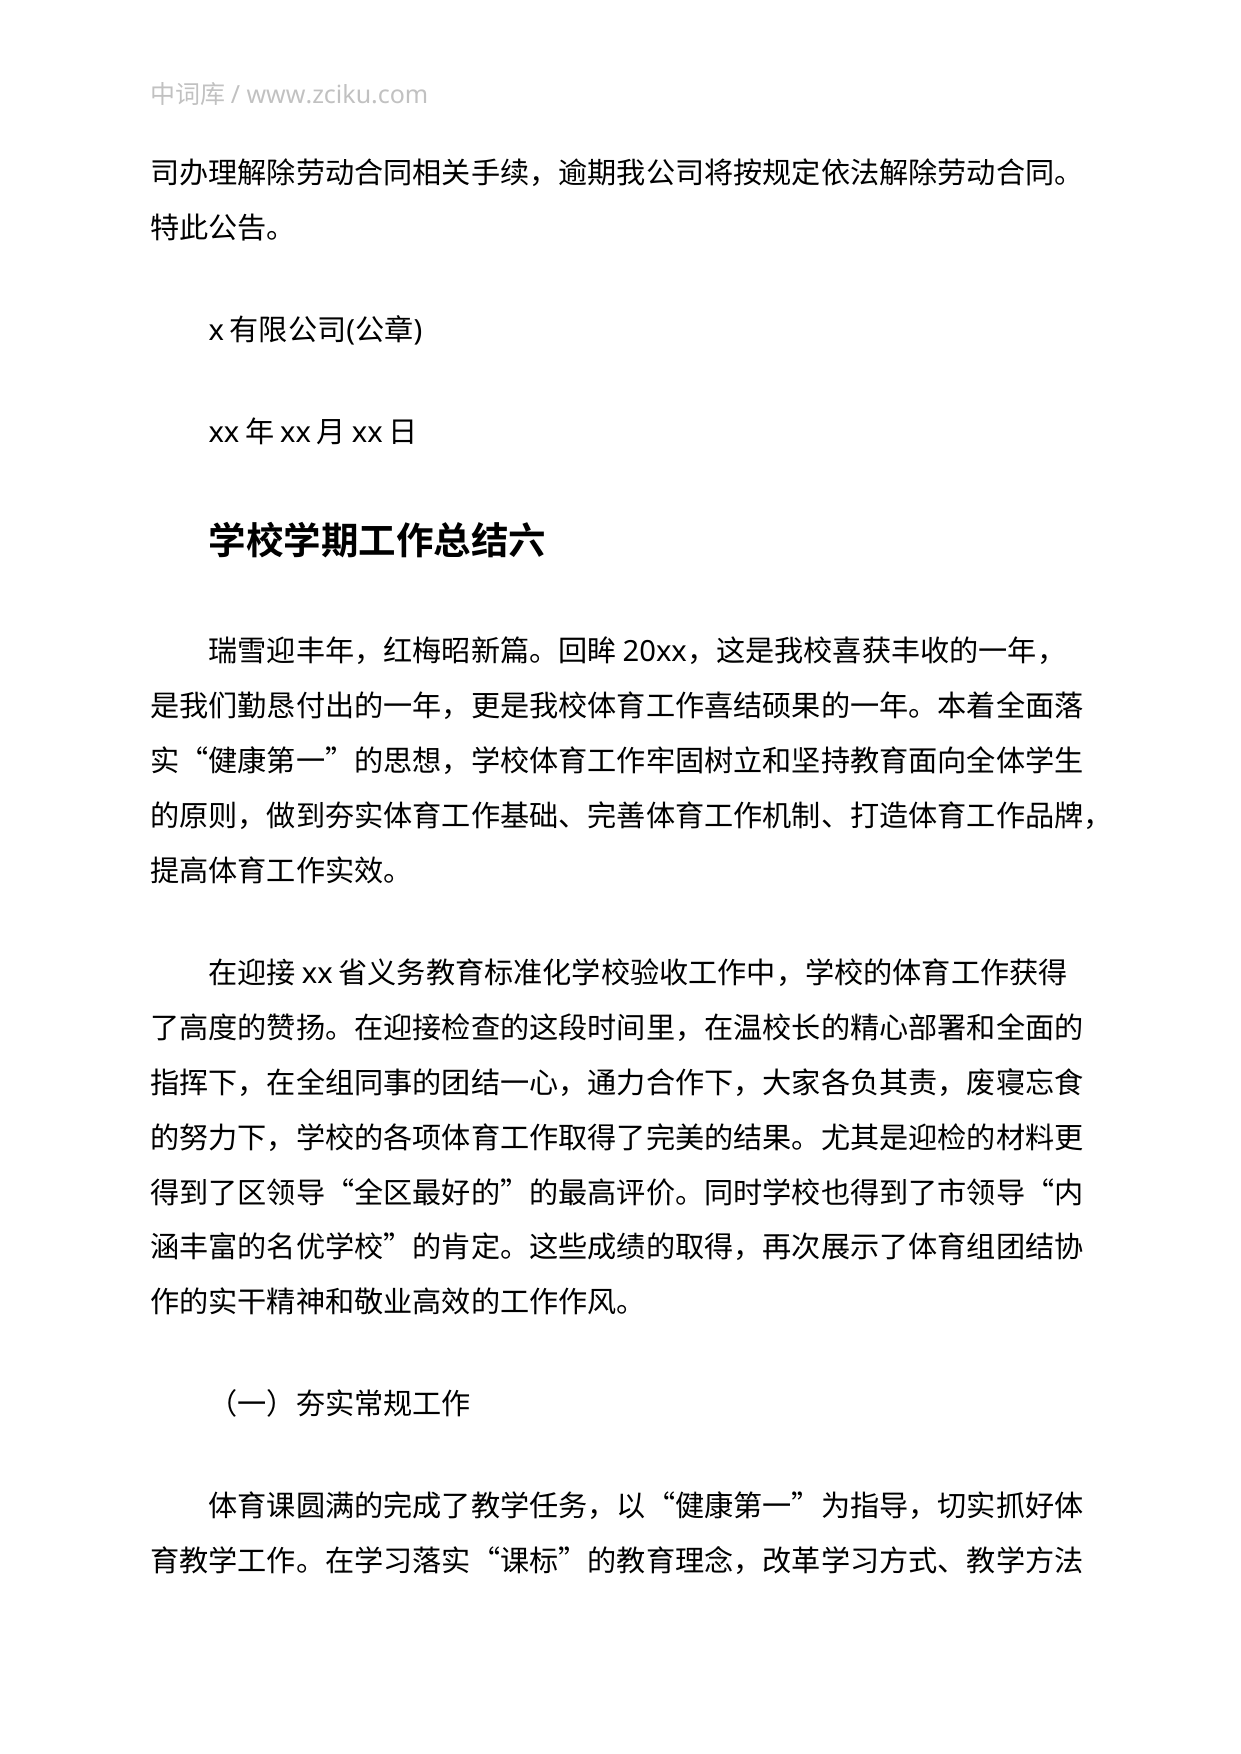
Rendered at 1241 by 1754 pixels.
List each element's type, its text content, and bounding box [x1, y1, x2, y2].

text xx年xx月xx日 [150, 409, 1090, 451]
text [150, 150, 1090, 247]
text 在迎接xx省义务教育标准化学校验收工作中，学校的体育工作获得了高度的赞扬。在迎接检查的这段时间里，在温校长的精心部署和全面的指挥下，在全组同事的团结一心，通力合作下，大家各负其责，废寝忘食的努力下，学校的各项体育工作取得了完美的结果。尤其是迎检的材料更得到了区领导“全区最好的”的最高评价。同时学校也得到了市领导“内涵丰富的名优学校”的肯定。这些成绩的取得，再次展示了体育组团结协作的实干精神和敬业高效的工作作风。 [150, 949, 1090, 1321]
text 瑞雪迎丰年，红梅昭新篇。回眸20xx，这是我校喜获丰收的一年，是我们勤恳付出的一年，更是我校体育工作喜结硕果的一年。本着全面落实“健康第一”的思想，学校体育工作牢固树立和坚持教育面向全体学生的原则，做到夯实体育工作基础、完善体育工作机制、打造体育工作品牌，提高体育工作实效。 [150, 628, 1090, 890]
text 学校学期工作总结六 [150, 511, 1090, 565]
text x有限公司(公章) [150, 307, 1090, 349]
text （一）夯实常规工作 [150, 1381, 1090, 1423]
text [150, 1482, 1090, 1580]
